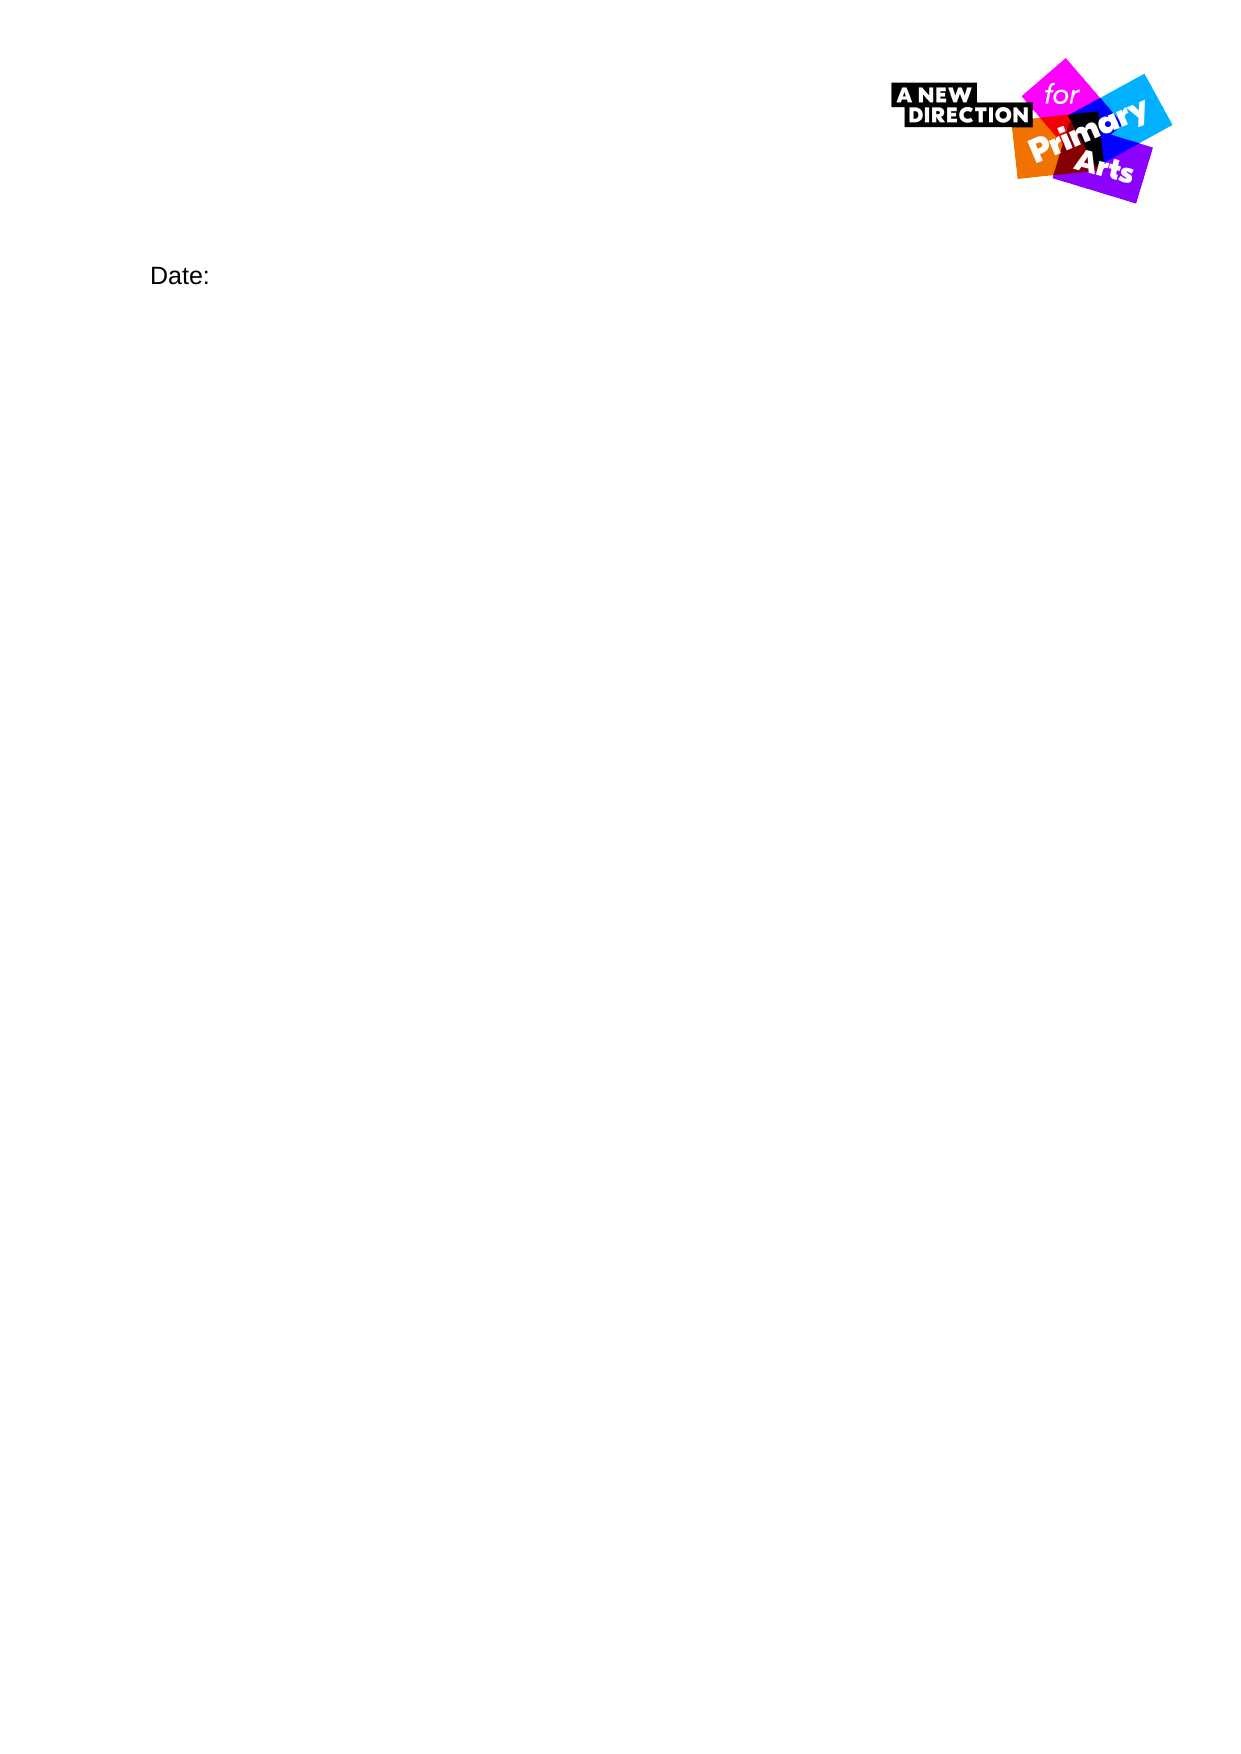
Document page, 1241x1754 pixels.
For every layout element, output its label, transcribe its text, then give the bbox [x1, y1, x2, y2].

picture [864, 22, 1185, 224]
text Date: [150, 261, 1090, 290]
